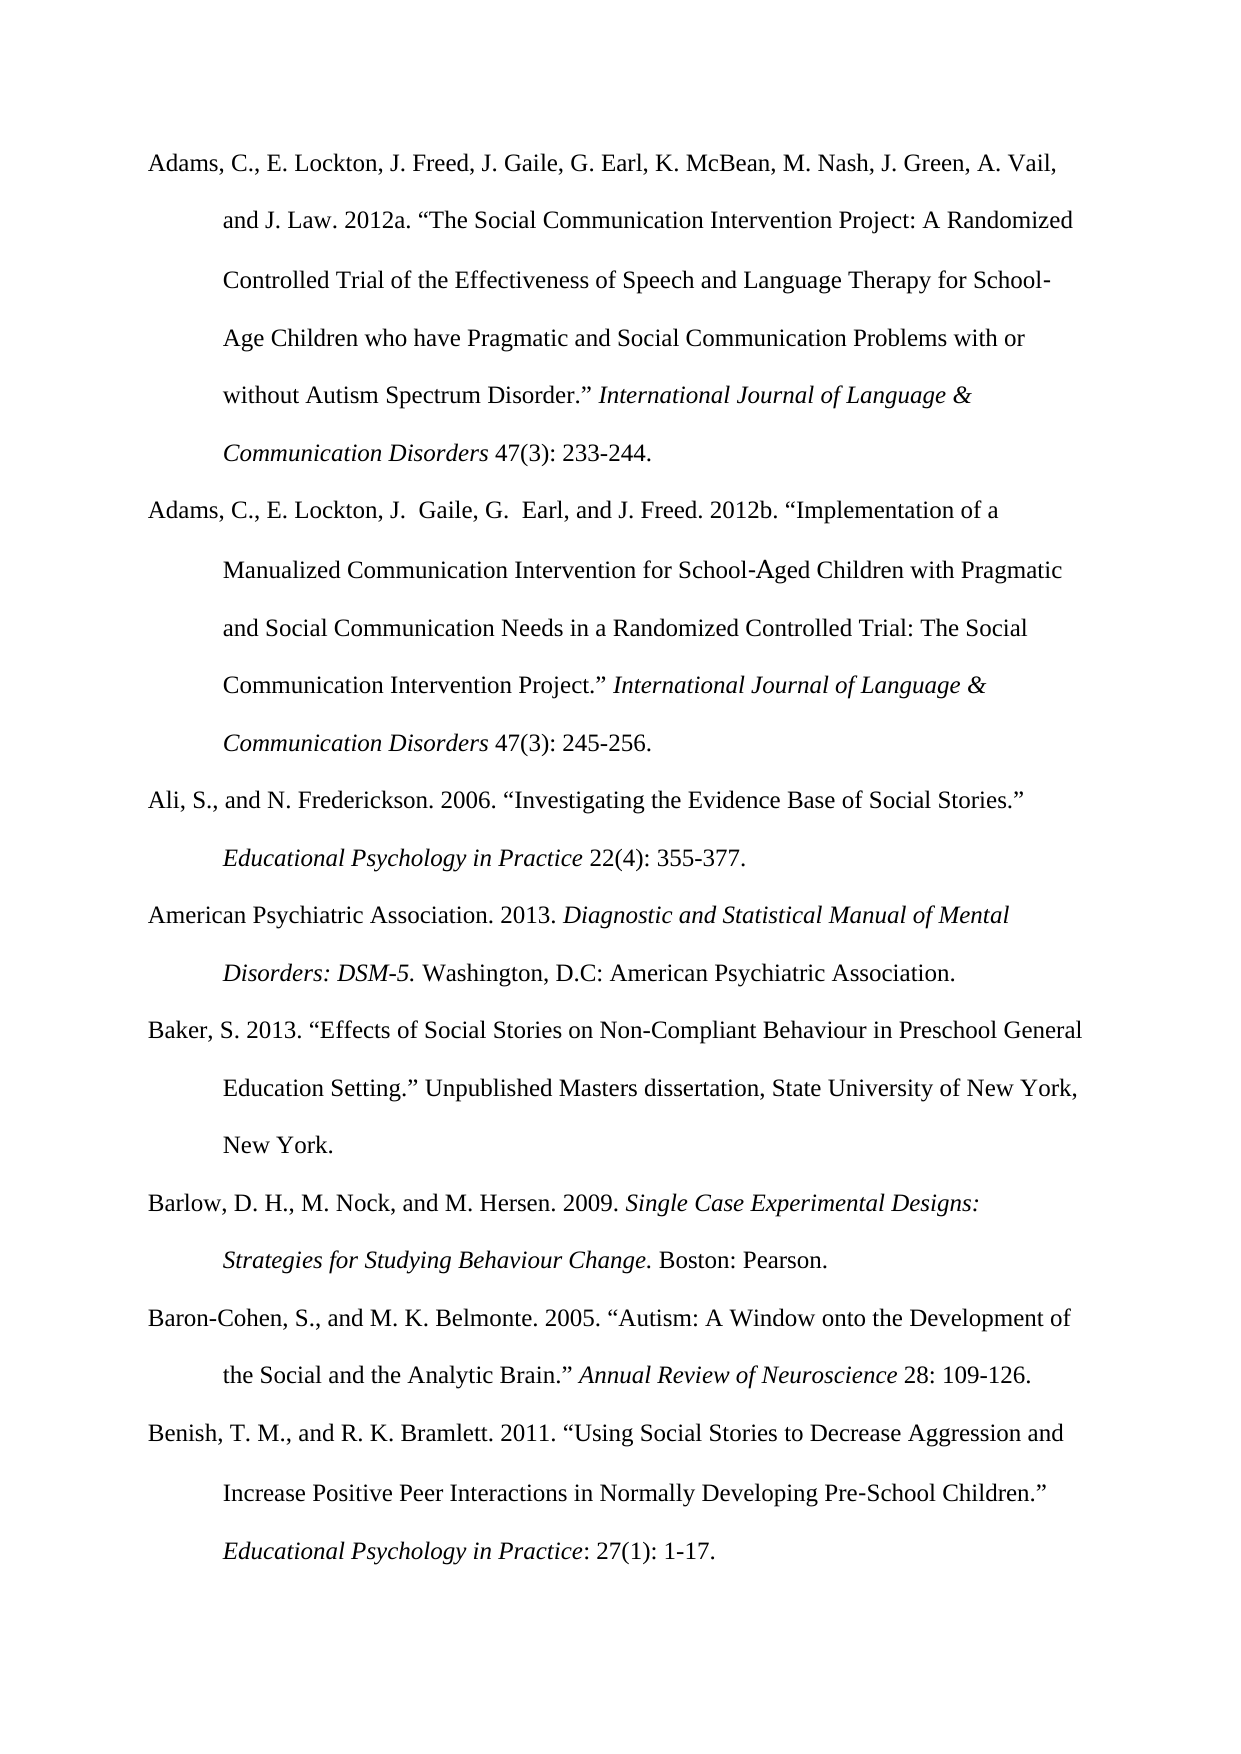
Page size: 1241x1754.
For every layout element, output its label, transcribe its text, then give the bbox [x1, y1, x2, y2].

text and J. Law. 2012a. “The Social Communication Intervention Project: A Randomized Controlled Trial of the Effectiveness of Speech and Language Therapy for School‐Age Children who have Pragmatic and Social Communication Problems with or without Autism Spectrum Disorder.” International Journal of Language & Communication Disorders 47(3): 233-244. [223, 205, 1092, 467]
text Adams, C., E. Lockton, J. Gaile, G. Earl, and J. Freed. 2012b. “Implementation of a Manualized Communication Intervention for School‐Aged Children with Pragmatic and Social Communication Needs in a Randomized Controlled Trial: The Social Communication Intervention Project.” International Journal of Language & Communication Disorders 47(3): 245-256. [148, 495, 1092, 757]
text Baker, S. 2013. “Effects of Social Stories on Non-Compliant Behaviour in Preschool General Education Setting.” Unpublished Masters dissertation, State University of New York, New York. [148, 1016, 1092, 1159]
text American Psychiatric Association. 2013. Diagnostic and Statistical Manual of Mental Disorders: DSM-5. Washington, D.C: American Psychiatric Association. [148, 901, 1092, 987]
text Adams, C., E. Lockton, J. Freed, J. Gaile, G. Earl, K. McBean, M. Nash, J. Green, A. Vail, [148, 148, 1092, 176]
text Benish, T. M., and R. K. Bramlett. 2011. “Using Social Stories to Decrease Aggression and Increase Positive Peer Interactions in Normally Developing Pre‐School Children.” Educational Psychology in Practice: 27(1): 1-17. [148, 1418, 1092, 1564]
text Baron-Cohen, S., and M. K. Belmonte. 2005. “Autism: A Window onto the Development of the Social and the Analytic Brain.” Annual Review of Neuroscience 28: 109-126. [148, 1303, 1092, 1389]
text Barlow, D. H., M. Nock, and M. Hersen. 2009. Single Case Experimental Designs: [148, 1188, 1092, 1217]
text Ali, S., and N. Frederickson. 2006. “Investigating the Evidence Base of Social Stories.” Educational Psychology in Practice 22(4): 355-377. [148, 786, 1092, 872]
text Strategies for Studying Behaviour Change. Boston: Pearson. [148, 1246, 1092, 1274]
